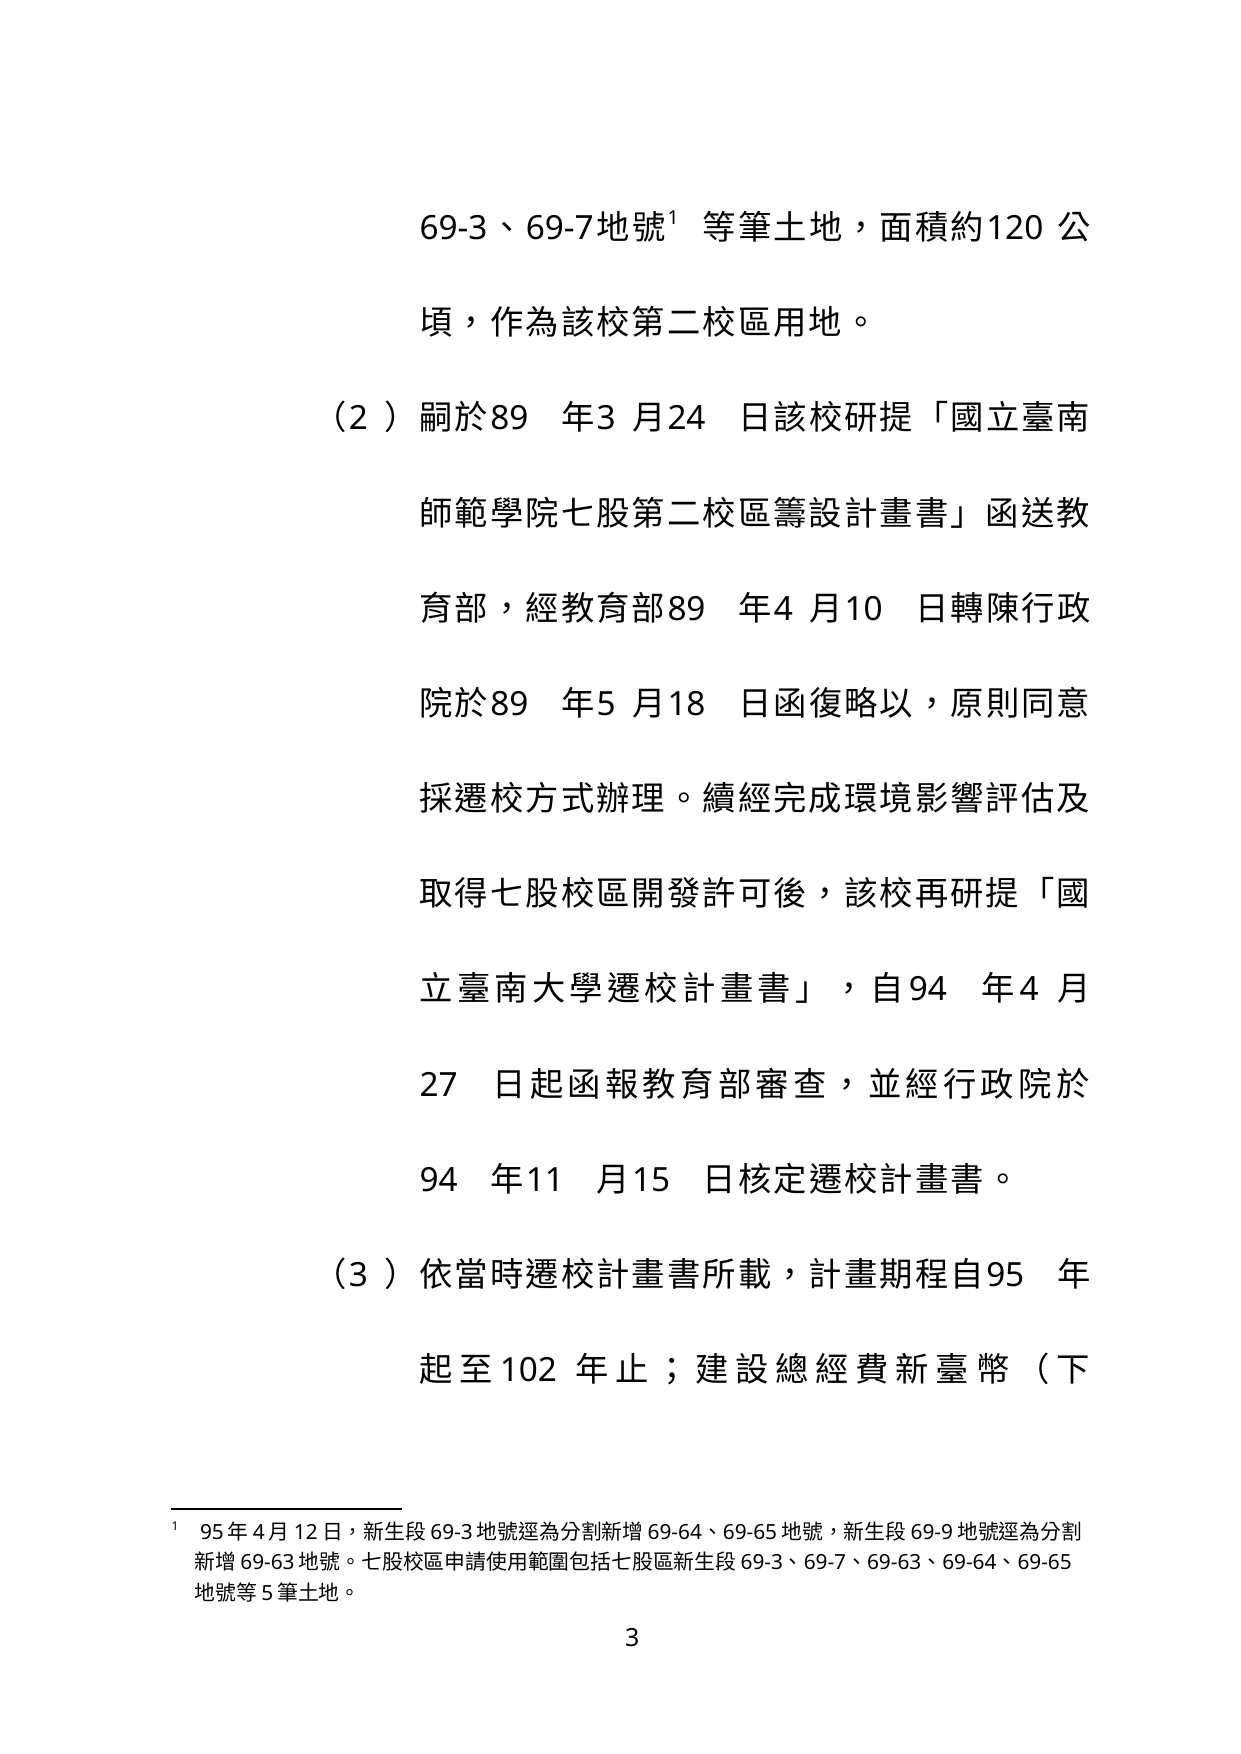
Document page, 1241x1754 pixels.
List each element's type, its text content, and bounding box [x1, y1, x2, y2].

subtitle 嗣於89年3月24日該校研提「國立臺南師範學院七股第二校區籌設計畫書」函送教育部，經教育部89年4月10日轉陳行政院於89年5月18日函復略以，原則同意採遷校方式辦理。續經完成環境影響評估及取得七股校區開發許可後，該校再研提「國立臺南大學遷校計畫書」，自94年4月27日起函報教育部審查，並經行政院於94年11月15日核定遷校計畫書。 [296, 368, 1092, 1224]
